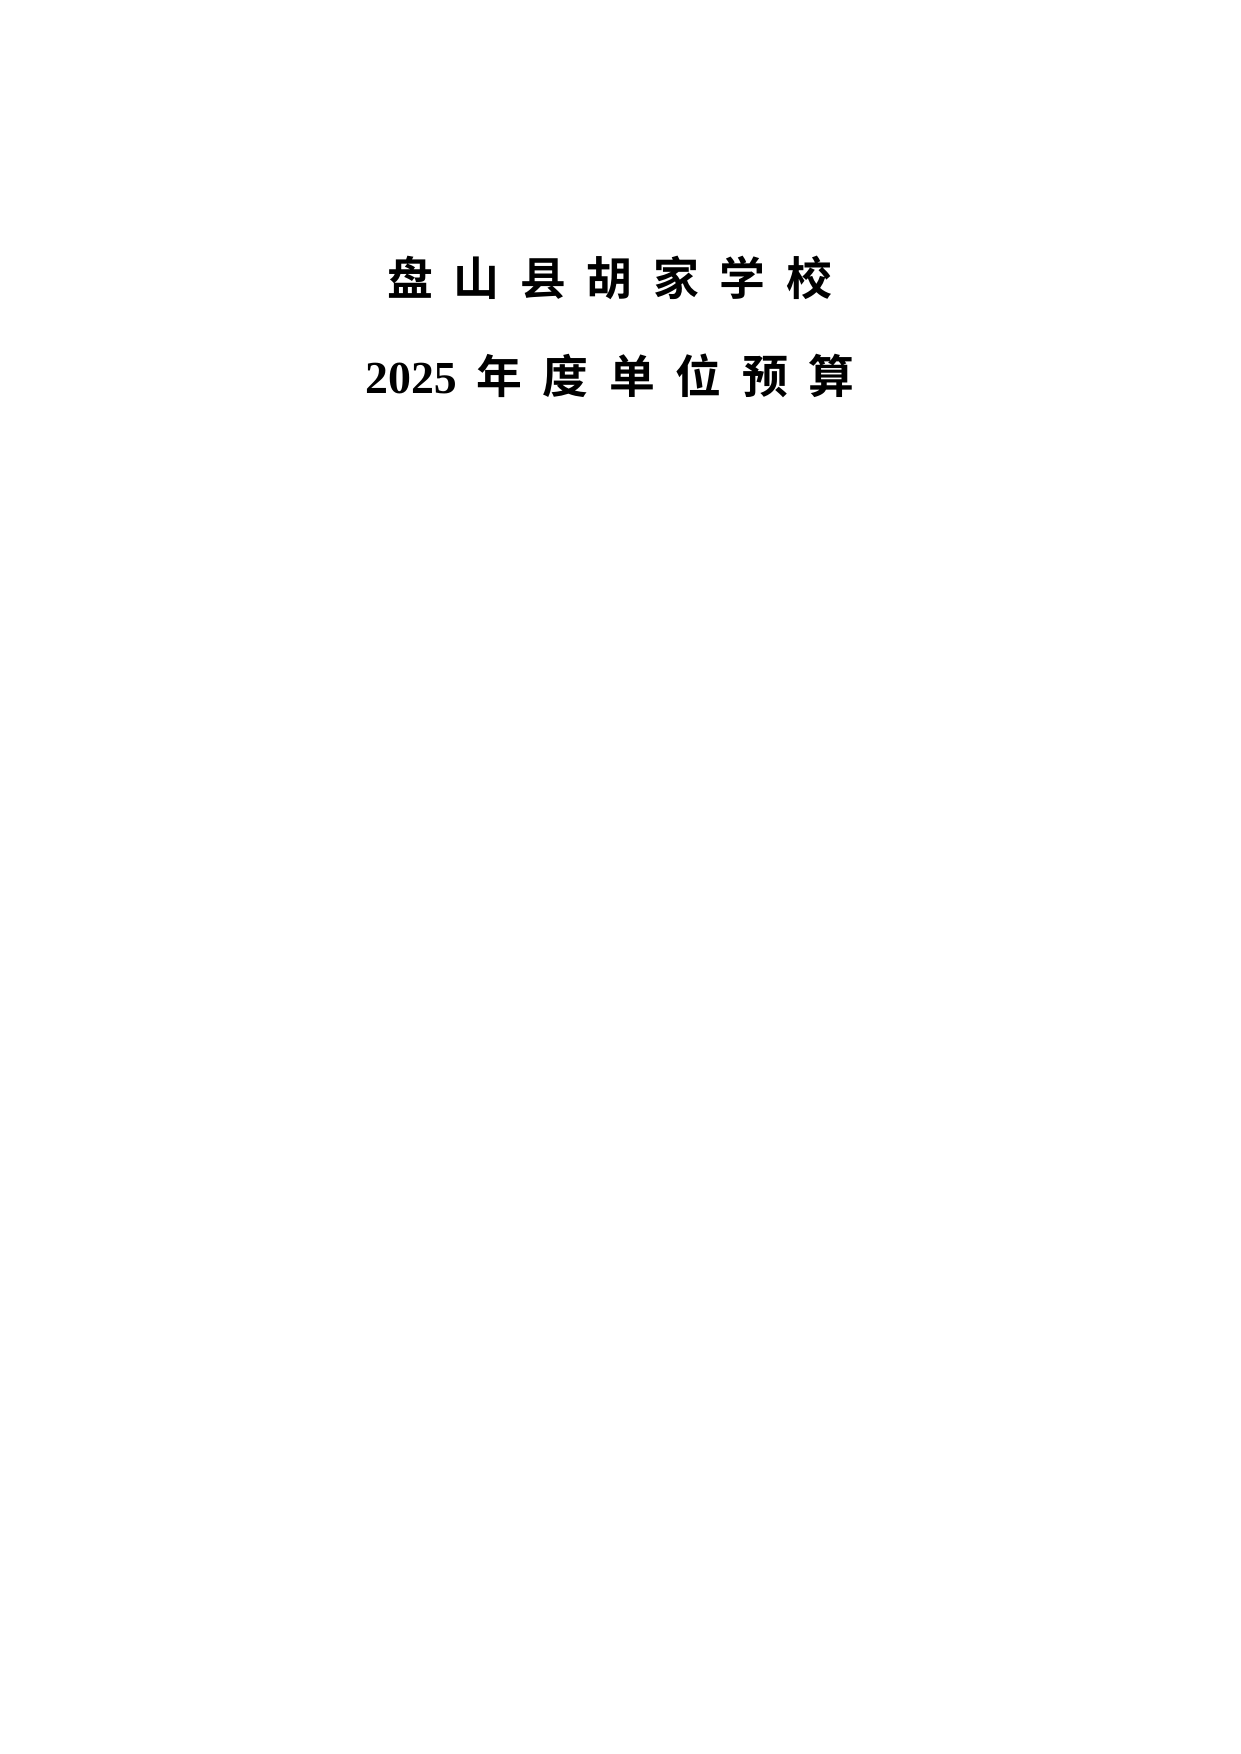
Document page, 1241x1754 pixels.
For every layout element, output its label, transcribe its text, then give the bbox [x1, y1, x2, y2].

text 盘山县胡家学校 [187, 227, 1053, 324]
text 2025年度单位预算 [187, 324, 1053, 422]
